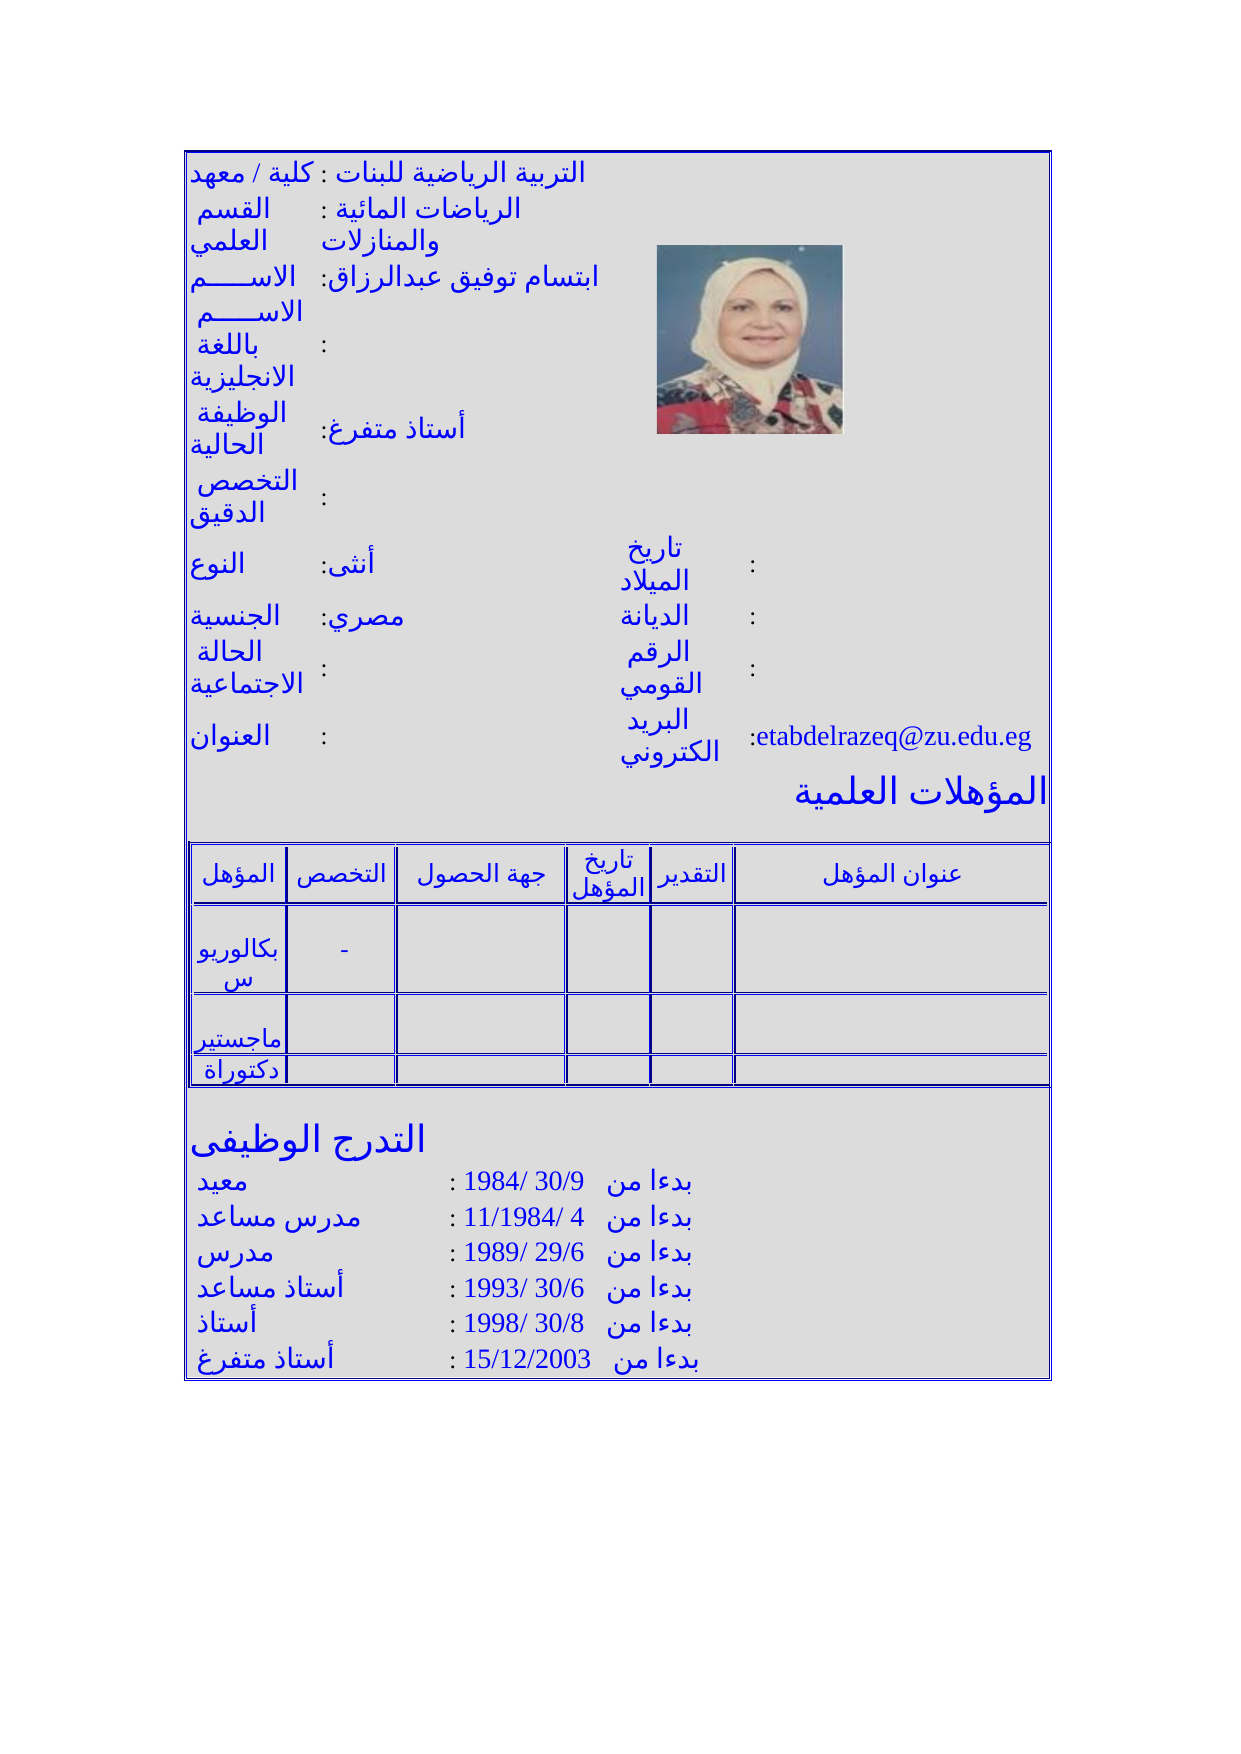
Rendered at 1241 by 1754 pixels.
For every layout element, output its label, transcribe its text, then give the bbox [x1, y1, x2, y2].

picture [656, 245, 845, 434]
table_header المؤهلات العلمية [187, 153, 1049, 1377]
